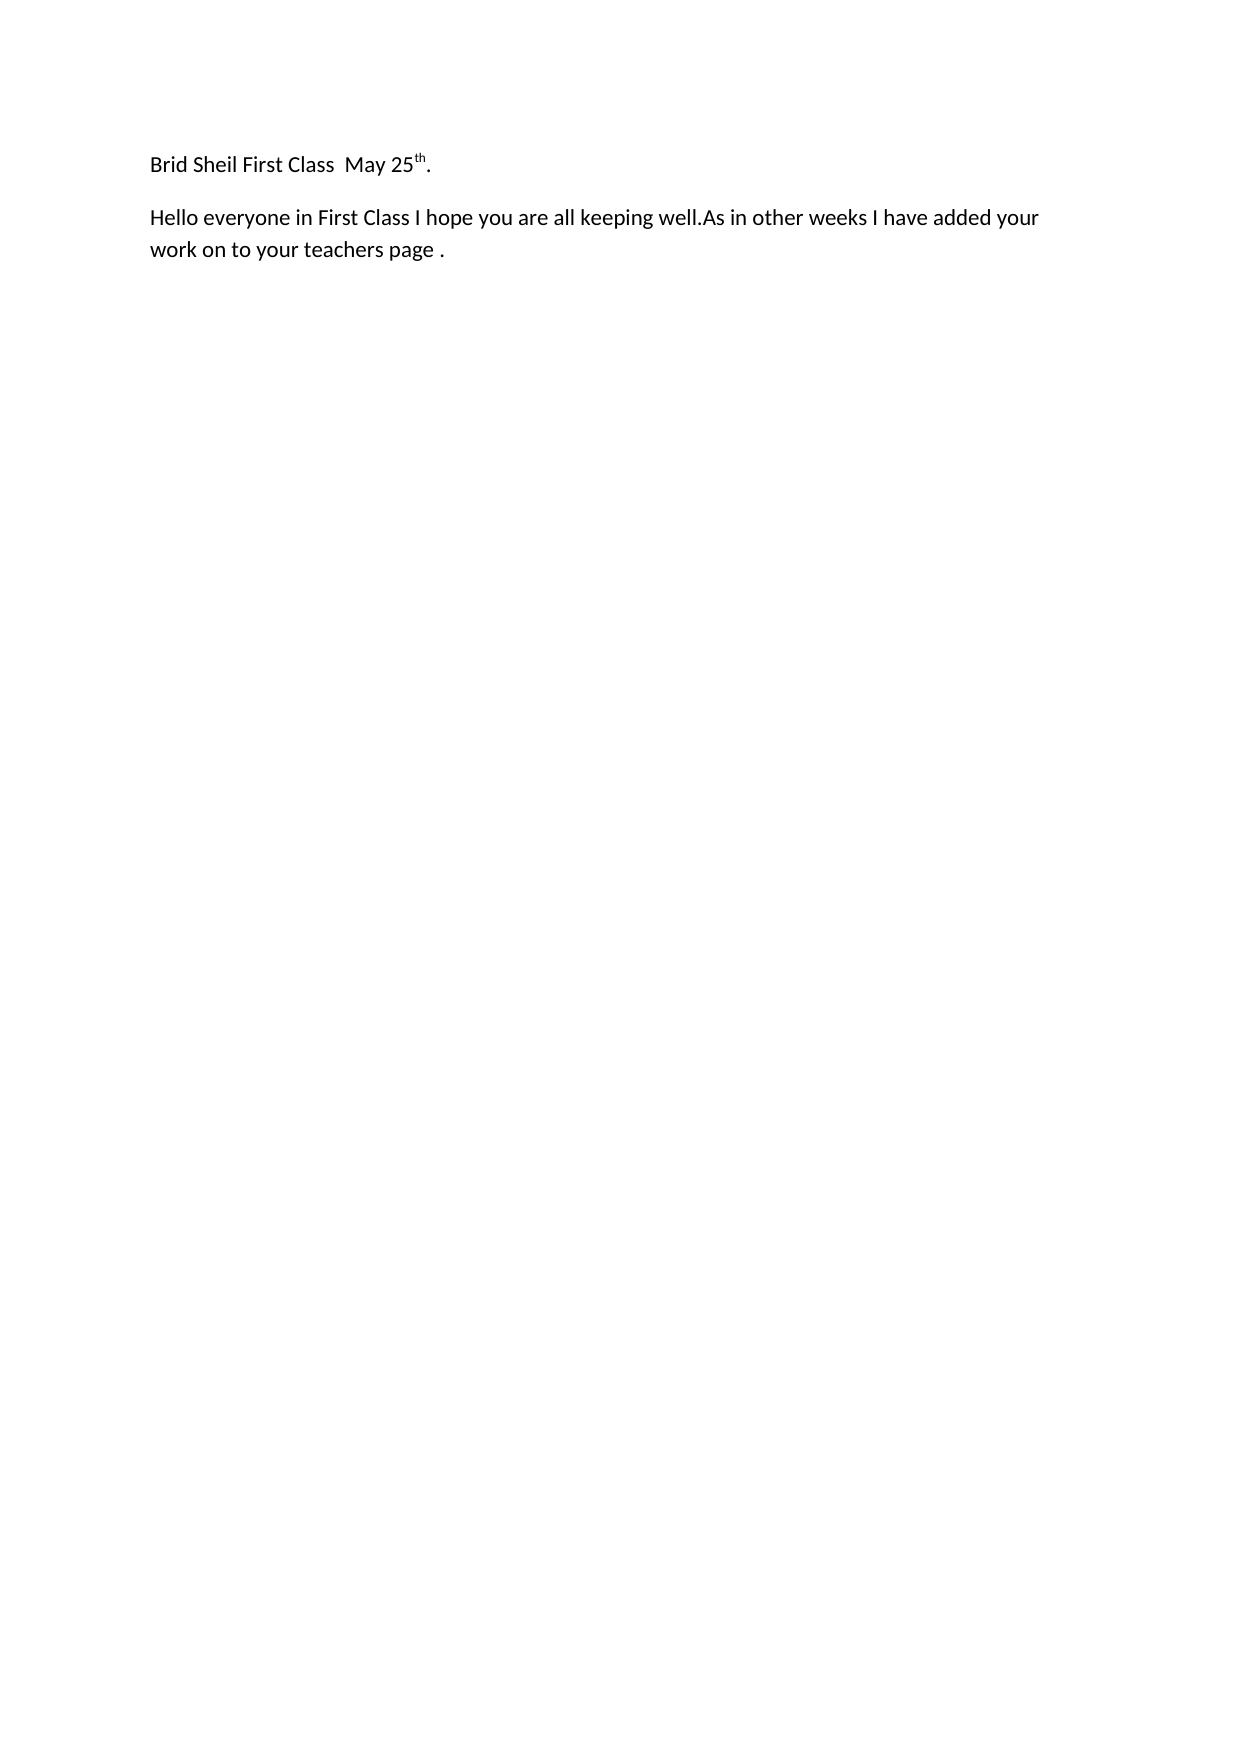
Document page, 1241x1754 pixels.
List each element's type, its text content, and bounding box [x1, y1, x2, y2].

text Hello everyone in First Class I hope you are all keeping well.As in other weeks I have added your work on to your teachers page . [150, 203, 1090, 263]
text Brid Sheil First Class May 25th. [150, 150, 1090, 178]
